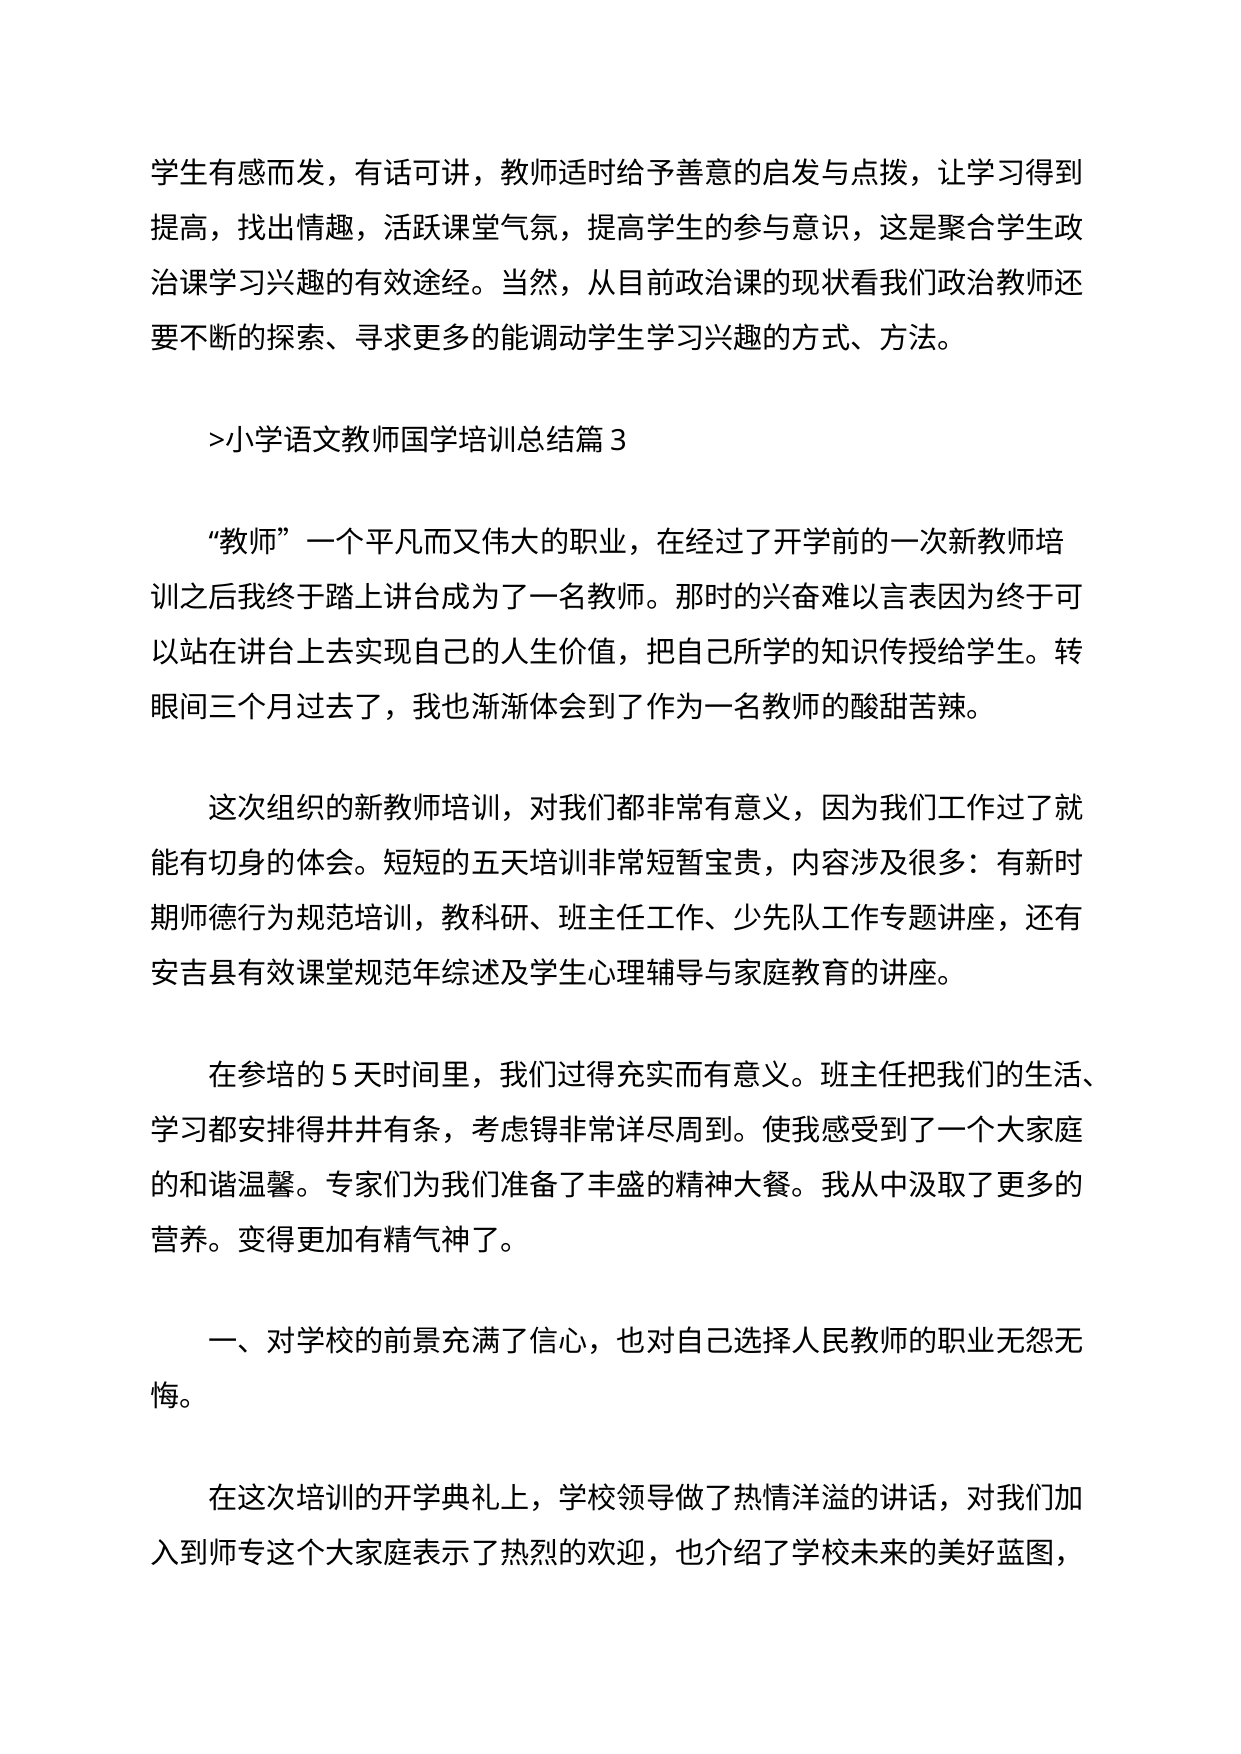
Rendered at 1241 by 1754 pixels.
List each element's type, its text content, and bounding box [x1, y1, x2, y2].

text 一、对学校的前景充满了信心，也对自己选择人民教师的职业无怨无悔。 [150, 1318, 1090, 1415]
text 在参培的5天时间里，我们过得充实而有意义。班主任把我们的生活、学习都安排得井井有条，考虑锝非常详尽周到。使我感受到了一个大家庭的和谐温馨。专家们为我们准备了丰盛的精神大餐。我从中汲取了更多的营养。变得更加有精气神了。 [150, 1051, 1090, 1258]
text “教师”一个平凡而又伟大的职业，在经过了开学前的一次新教师培训之后我终于踏上讲台成为了一名教师。那时的兴奋难以言表因为终于可以站在讲台上去实现自己的人生价值，把自己所学的知识传授给学生。转眼间三个月过去了，我也渐渐体会到了作为一名教师的酸甜苦辣。 [150, 518, 1090, 726]
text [150, 1475, 1090, 1572]
text 这次组织的新教师培训，对我们都非常有意义，因为我们工作过了就能有切身的体会。短短的五天培训非常短暂宝贵，内容涉及很多：有新时期师德行为规范培训，教科研、班主任工作、少先队工作专题讲座，还有安吉县有效课堂规范年综述及学生心理辅导与家庭教育的讲座。 [150, 785, 1090, 992]
text >小学语文教师国学培训总结篇3 [150, 416, 1090, 459]
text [150, 150, 1090, 357]
